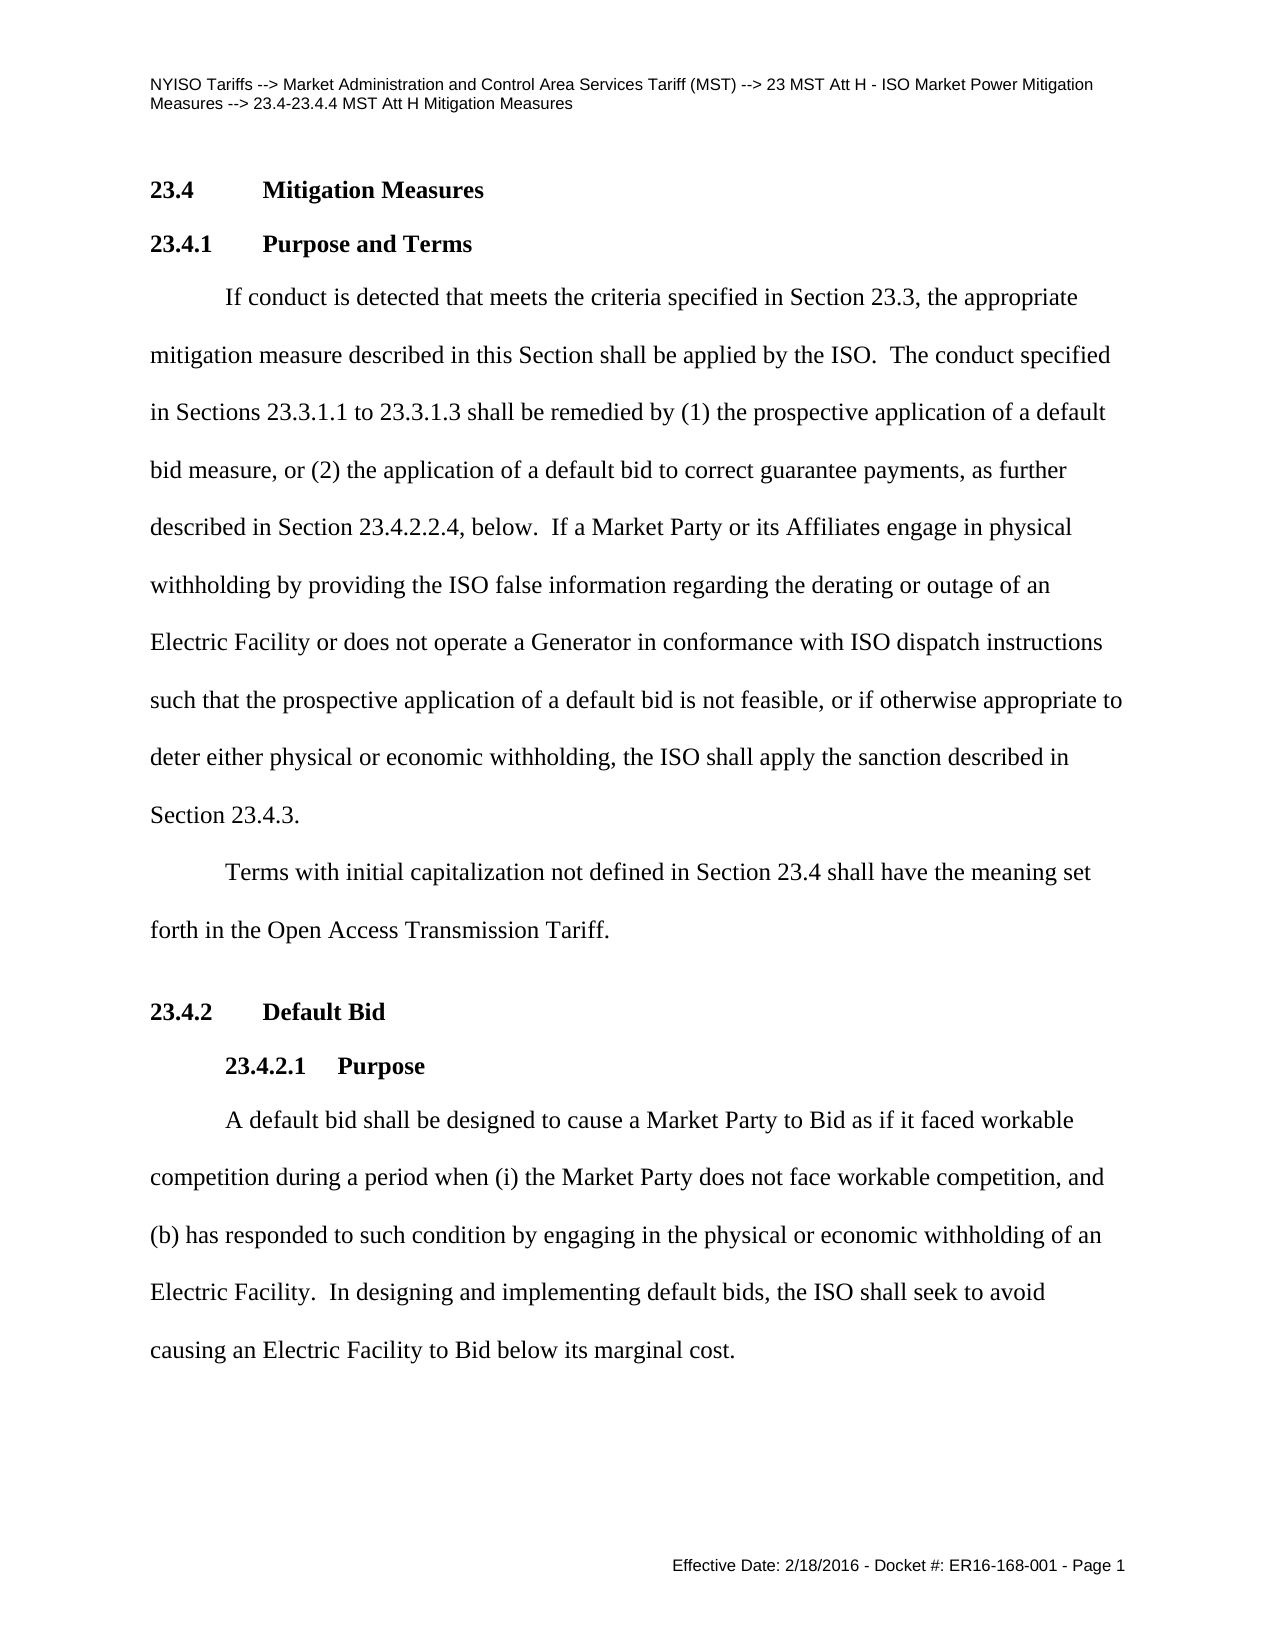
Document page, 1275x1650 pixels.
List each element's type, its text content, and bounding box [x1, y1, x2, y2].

subtitle 23.4 Mitigation Measures [150, 175, 1123, 204]
subtitle 23.4.2.1 Purpose [225, 1051, 1125, 1080]
text Terms with initial capitalization not defined in Section 23.4 shall have the meaning set forth in the Open Access Transmission Tariff. [150, 857, 1125, 944]
text A default bid shall be designed to cause a Market Party to Bid as if it faced workable competition during a period when (i) the Market Party does not face workable competition, and (b) has responded to such condition by engaging in the physical or economic withholding of an Electric Facility. In designing and implementing default bids, the ISO shall seek to avoid causing an Electric Facility to Bid below its marginal cost. [150, 1105, 1125, 1364]
subtitle 23.4.1 Purpose and Terms [150, 229, 1059, 257]
subtitle 23.4.2 Default Bid [150, 997, 1059, 1026]
text If conduct is detected that meets the criteria specified in Section 23.3, the appropriate mitigation measure described in this Section shall be applied by the ISO. The conduct specified in Sections 23.3.1.1 to 23.3.1.3 shall be remedied by (1) the prospective application of a default bid measure, or (2) the application of a default bid to correct guarantee payments, as further described in Section 23.4.2.2.4, below. If a Market Party or its Affiliates engage in physical withholding by providing the ISO false information regarding the derating or outage of an Electric Facility or does not operate a Generator in conformance with ISO dispatch instructions such that the prospective application of a default bid is not feasible, or if otherwise appropriate to deter either physical or economic withholding, the ISO shall apply the sanction described in Section 23.4.3. [150, 282, 1125, 829]
